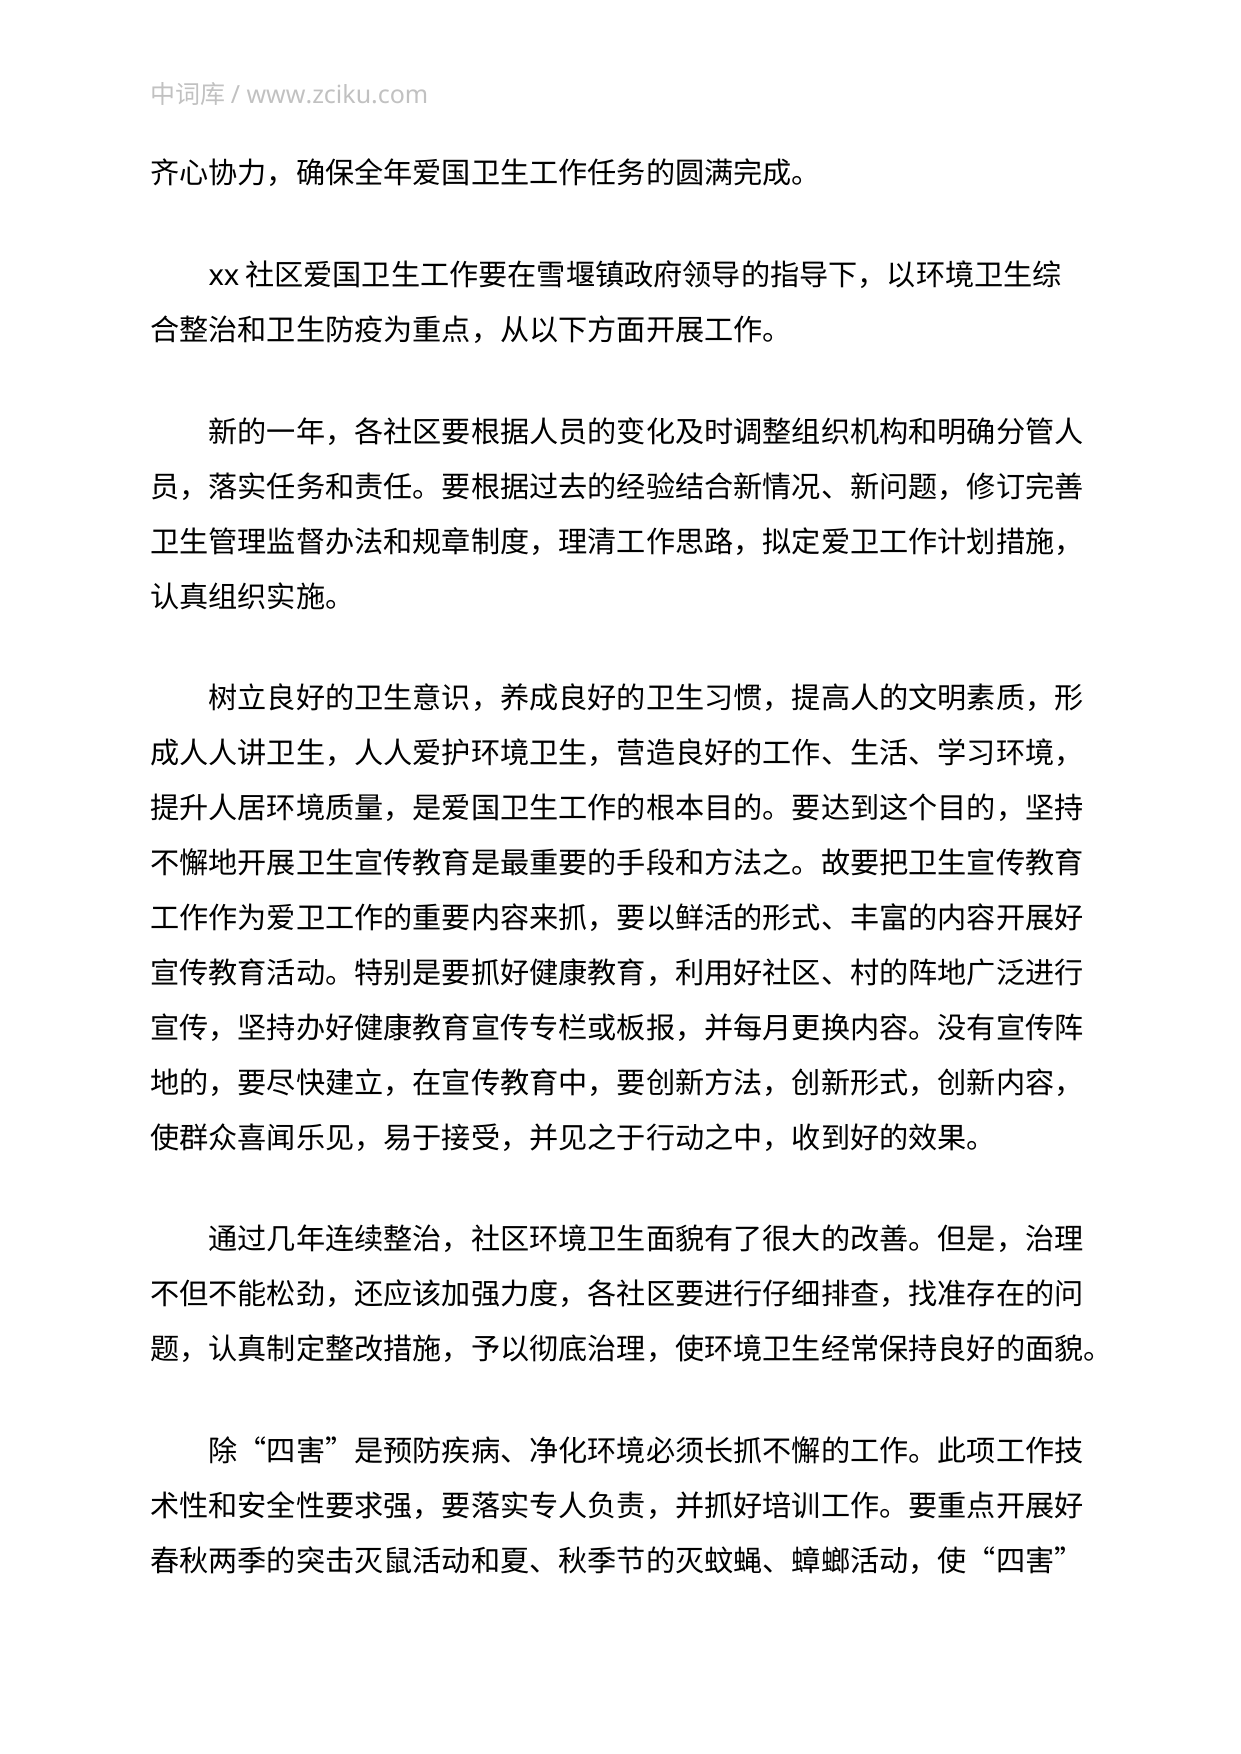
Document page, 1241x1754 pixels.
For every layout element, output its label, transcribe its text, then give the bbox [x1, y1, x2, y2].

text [150, 1427, 1090, 1579]
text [150, 150, 1090, 192]
text xx社区爱国卫生工作要在雪堰镇政府领导的指导下，以环境卫生综合整治和卫生防疫为重点，从以下方面开展工作。 [150, 252, 1090, 349]
text 树立良好的卫生意识，养成良好的卫生习惯，提高人的文明素质，形成人人讲卫生，人人爱护环境卫生，营造良好的工作、生活、学习环境，提升人居环境质量，是爱国卫生工作的根本目的。要达到这个目的，坚持不懈地开展卫生宣传教育是最重要的手段和方法之。故要把卫生宣传教育工作作为爱卫工作的重要内容来抓，要以鲜活的形式、丰富的内容开展好宣传教育活动。特别是要抓好健康教育，利用好社区、村的阵地广泛进行宣传，坚持办好健康教育宣传专栏或板报，并每月更换内容。没有宣传阵地的，要尽快建立，在宣传教育中，要创新方法，创新形式，创新内容，使群众喜闻乐见，易于接受，并见之于行动之中，收到好的效果。 [150, 675, 1090, 1156]
text 新的一年，各社区要根据人员的变化及时调整组织机构和明确分管人员，落实任务和责任。要根据过去的经验结合新情况、新问题，修订完善卫生管理监督办法和规章制度，理清工作思路，拟定爱卫工作计划措施，认真组织实施。 [150, 408, 1090, 616]
text 通过几年连续整治，社区环境卫生面貌有了很大的改善。但是，治理不但不能松劲，还应该加强力度，各社区要进行仔细排查，找准存在的问题，认真制定整改措施，予以彻底治理，使环境卫生经常保持良好的面貌。 [150, 1216, 1090, 1368]
